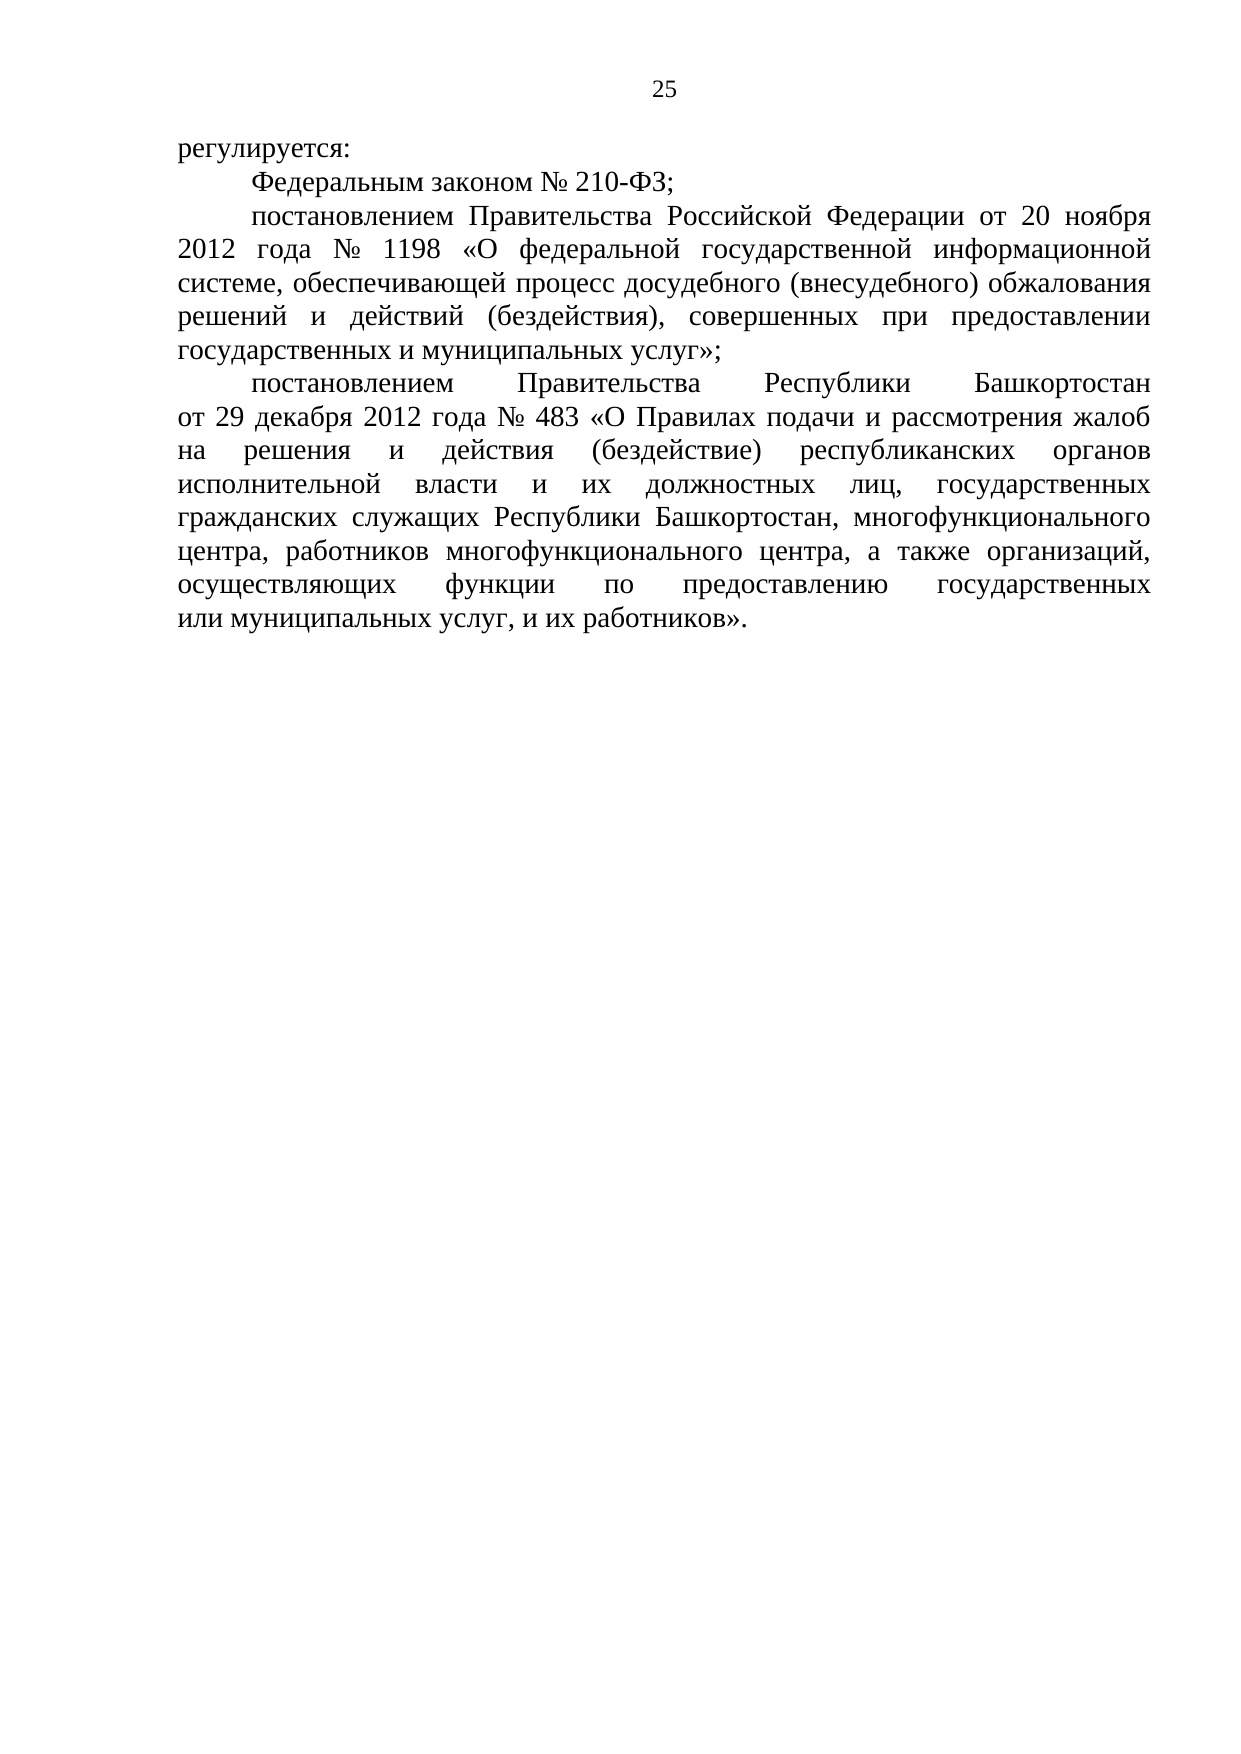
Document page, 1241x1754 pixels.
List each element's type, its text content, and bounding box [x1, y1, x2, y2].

text постановлением Правительства Республики Башкортостан от 29 декабря 2012 года № 483 «О Правилах подачи и рассмотрения жалоб на решения и действия (бездействие) республиканских органов исполнительной власти и их должностных лиц, государственных гражданских служащих Республики Башкортостан, многофункционального центра, работников многофункционального центра, а также организаций, осуществляющих функции по предоставлению государственных или муниципальных услуг, и их работников». [177, 365, 1152, 634]
text Федеральным законом № 210-ФЗ; [177, 164, 1152, 198]
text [177, 131, 1152, 164]
text постановлением Правительства Российской Федерации от 20 ноября 2012 года № 1198 «О федеральной государственной информационной системе, обеспечивающей процесс досудебного (внесудебного) обжалования решений и действий (бездействия), совершенных при предоставлении государственных и муниципальных услуг»; [177, 198, 1152, 365]
